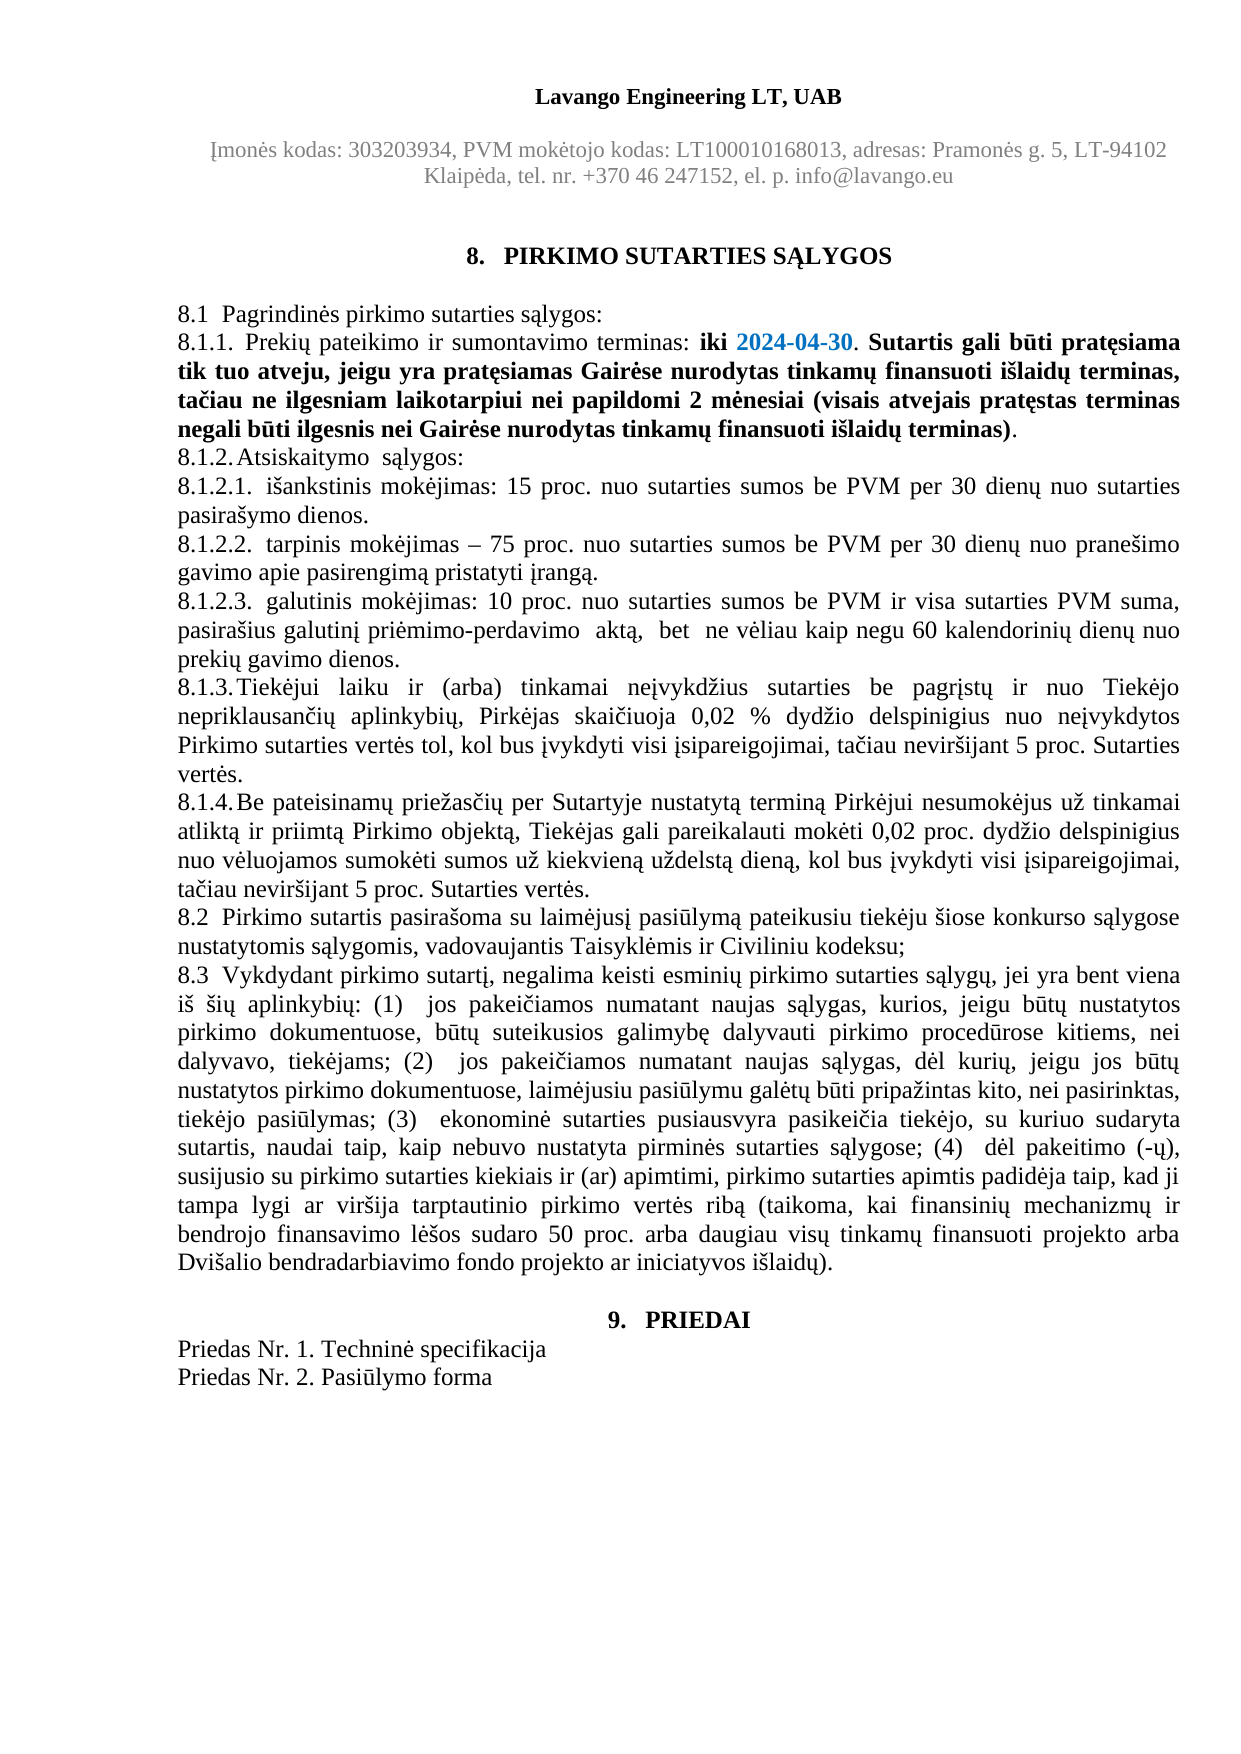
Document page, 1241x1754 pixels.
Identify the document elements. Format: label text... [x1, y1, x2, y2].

list Be pateisinamų priežasčių per Sutartyje nustatytą terminą Pirkėjui nesumokėjus už tinkamai atliktą ir priimtą Pirkimo objektą, Tiekėjas gali pareikalauti mokėti 0,02 proc. dydžio delspinigius nuo vėluojamos sumokėti sumos už kiekvieną uždelstą dieną, kol bus įvykdyti visi įsipareigojimai, tačiau neviršijant 5 proc. Sutarties vertės. [177, 787, 1181, 902]
subtitle PRIEDAI [177, 1305, 1181, 1334]
list Atsiskaitymo sąlygos: [177, 442, 1181, 471]
text Priedas Nr. 1. Techninė specifikacija [177, 1334, 1179, 1362]
list Vykdydant pirkimo sutartį, negalima keisti esminių pirkimo sutarties sąlygų, jei yra bent viena iš šių aplinkybių: (1) jos pakeičiamos numatant naujas sąlygas, kurios, jeigu būtų nustatytos pirkimo dokumentuose, būtų suteikusios galimybę dalyvauti pirkimo procedūrose kitiems, nei dalyvavo, tiekėjams; (2) jos pakeičiamos numatant naujas sąlygas, dėl kurių, jeigu jos būtų nustatytos pirkimo dokumentuose, laimėjusiu pasiūlymu galėtų būti pripažintas kito, nei pasirinktas, tiekėjo pasiūlymas; (3) ekonominė sutarties pusiausvyra pasikeičia tiekėjo, su kuriuo sudaryta sutartis, naudai taip, kaip nebuvo nustatyta pirminės sutarties sąlygose; (4) dėl pakeitimo (-ų), susijusio su pirkimo sutarties kiekiais ir (ar) apimtimi, pirkimo sutarties apimtis padidėja taip, kad ji tampa lygi ar viršija tarptautinio pirkimo vertės ribą (taikoma, kai finansinių mechanizmų ir bendrojo finansavimo lėšos sudaro 50 proc. arba daugiau visų tinkamų finansuoti projekto arba Dvišalio bendradarbiavimo fondo projekto ar iniciatyvos išlaidų). [177, 960, 1181, 1276]
list galutinis mokėjimas: 10 proc. nuo sutarties sumos be PVM ir visa sutarties PVM suma, pasirašius galutinį priėmimo-perdavimo aktą, bet ne vėliau kaip negu 60 kalendorinių dienų nuo prekių gavimo dienos. [177, 586, 1181, 672]
list Prekių pateikimo ir sumontavimo terminas: iki 2024-04-30. Sutartis gali būti pratęsiama tik tuo atveju, jeigu yra pratęsiamas Gairėse nurodytas tinkamų finansuoti išlaidų terminas, tačiau ne ilgesniam laikotarpiui nei papildomi 2 mėnesiai (visais atvejais pratęstas terminas negali būti ilgesnis nei Gairėse nurodytas tinkamų finansuoti išlaidų terminas). [177, 327, 1181, 442]
list Pirkimo sutartis pasirašoma su laimėjusį pasiūlymą pateikusiu tiekėju šiose konkurso sąlygose nustatytomis sąlygomis, vadovaujantis Taisyklėmis ir Civiliniu kodeksu; [177, 902, 1181, 960]
text Priedas Nr. 2. Pasiūlymo forma [177, 1362, 1181, 1391]
list Pagrindinės pirkimo sutarties sąlygos: [177, 299, 1181, 327]
list Tiekėjui laiku ir (arba) tinkamai neįvykdžius sutarties be pagrįstų ir nuo Tiekėjo nepriklausančių aplinkybių, Pirkėjas skaičiuoja 0,02 % dydžio delspinigius nuo neįvykdytos Pirkimo sutarties vertės tol, kol bus įvykdyti visi įsipareigojimai, tačiau neviršijant 5 proc. Sutarties vertės. [177, 672, 1181, 787]
list tarpinis mokėjimas – 75 proc. nuo sutarties sumos be PVM per 30 dienų nuo pranešimo gavimo apie pasirengimą pristatyti įrangą. [177, 529, 1181, 586]
list išankstinis mokėjimas: 15 proc. nuo sutarties sumos be PVM per 30 dienų nuo sutarties pasirašymo dienos. [177, 471, 1181, 529]
list PIRKIMO SUTARTIES SĄLYGOS [177, 241, 1181, 270]
